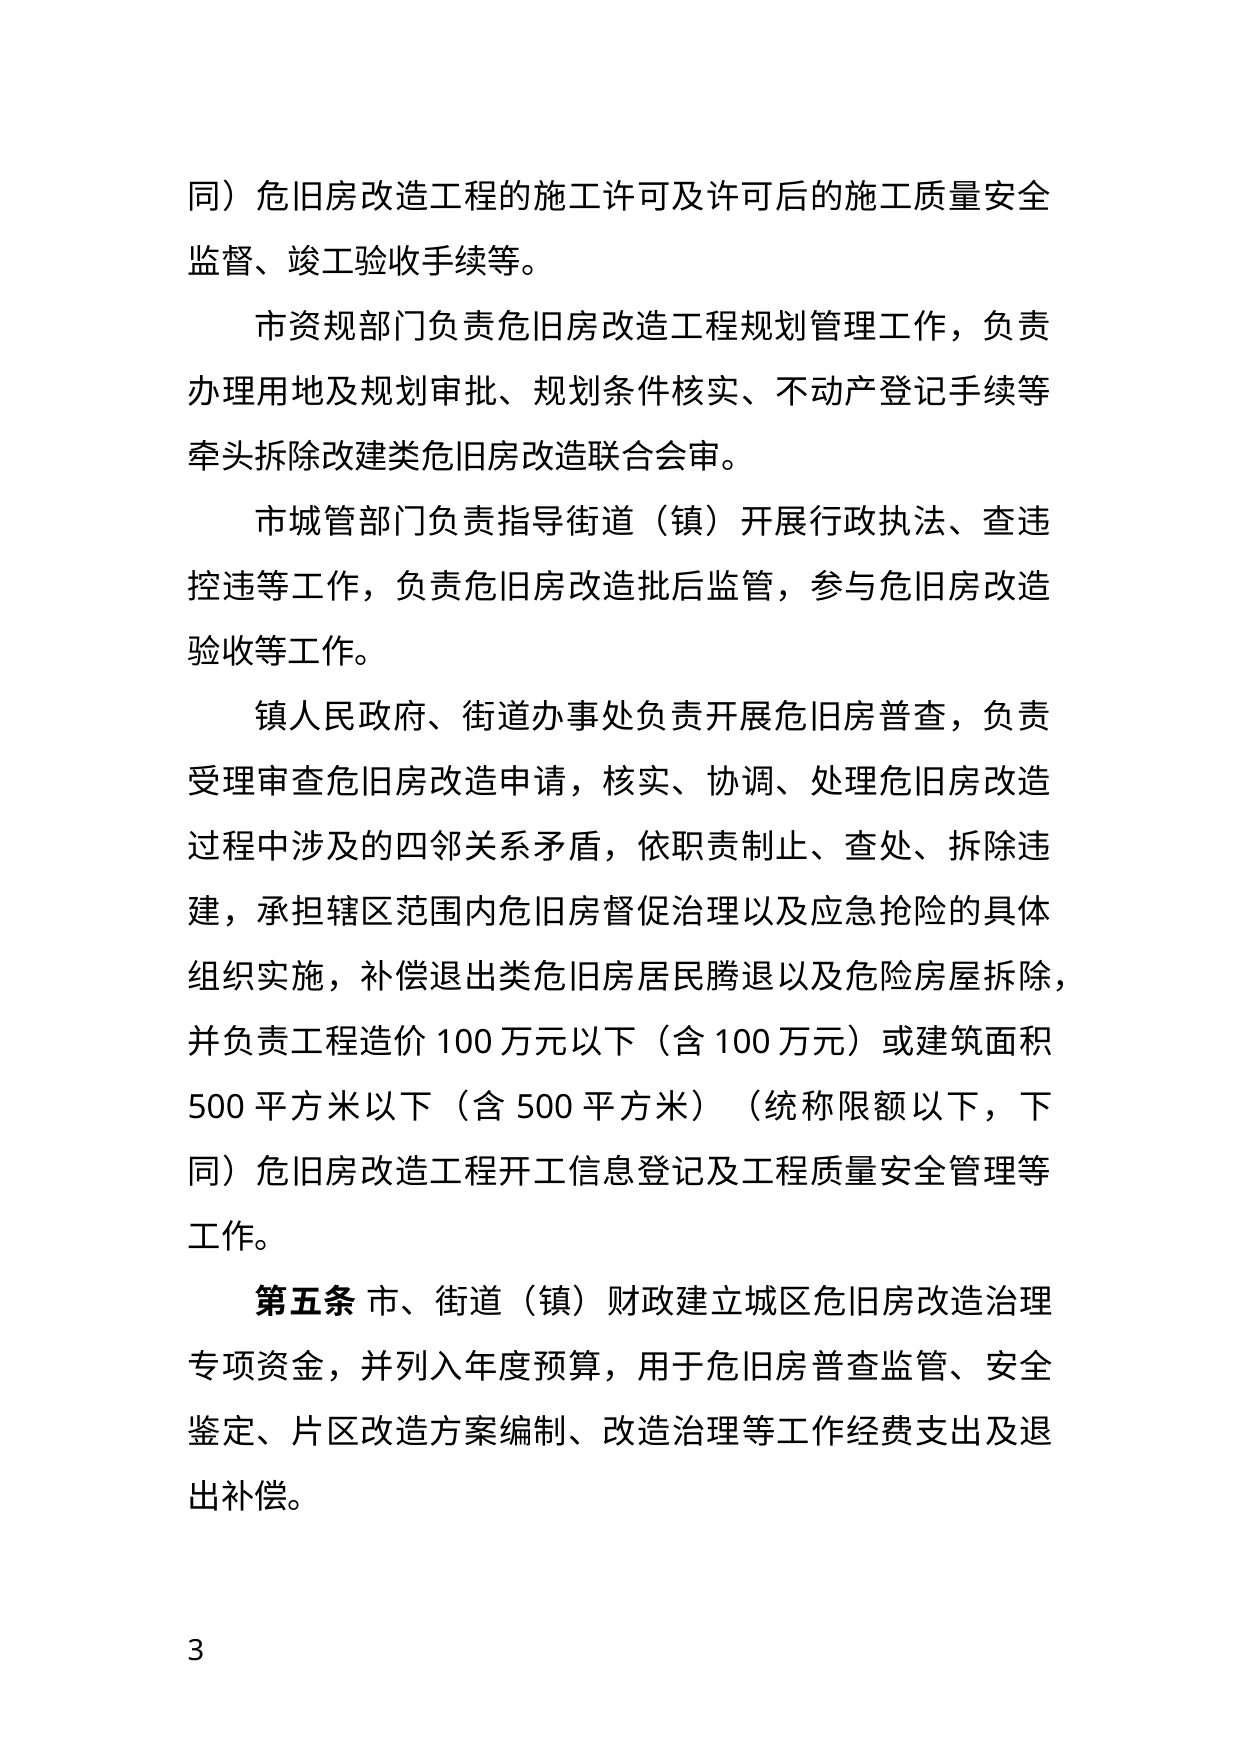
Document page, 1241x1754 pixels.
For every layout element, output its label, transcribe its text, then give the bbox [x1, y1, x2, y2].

text 第五条 市、街道（镇）财政建立城区危旧房改造治理专项资金，并列入年度预算，用于危旧房普查监管、安全鉴定、片区改造方案编制、改造治理等工作经费支出及退出补偿。 [187, 1267, 1053, 1527]
text 市资规部门负责危旧房改造工程规划管理工作，负责办理用地及规划审批、规划条件核实、不动产登记手续等，牵头拆除改建类危旧房改造联合会审。 [187, 292, 1053, 487]
text 市城管部门负责指导街道（镇）开展行政执法、查违控违等工作，负责危旧房改造批后监管，参与危旧房改造验收等工作。 [187, 487, 1053, 682]
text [187, 162, 1053, 292]
text 镇人民政府、街道办事处负责开展危旧房普查，负责受理审查危旧房改造申请，核实、协调、处理危旧房改造过程中涉及的四邻关系矛盾，依职责制止、查处、拆除违建，承担辖区范围内危旧房督促治理以及应急抢险的具体组织实施，补偿退出类危旧房居民腾退以及危险房屋拆除，并负责工程造价100万元以下（含100万元）或建筑面积500平方米以下（含500平方米）（统称限额以下，下同）危旧房改造工程开工信息登记及工程质量安全管理等工作。 [187, 682, 1053, 1267]
